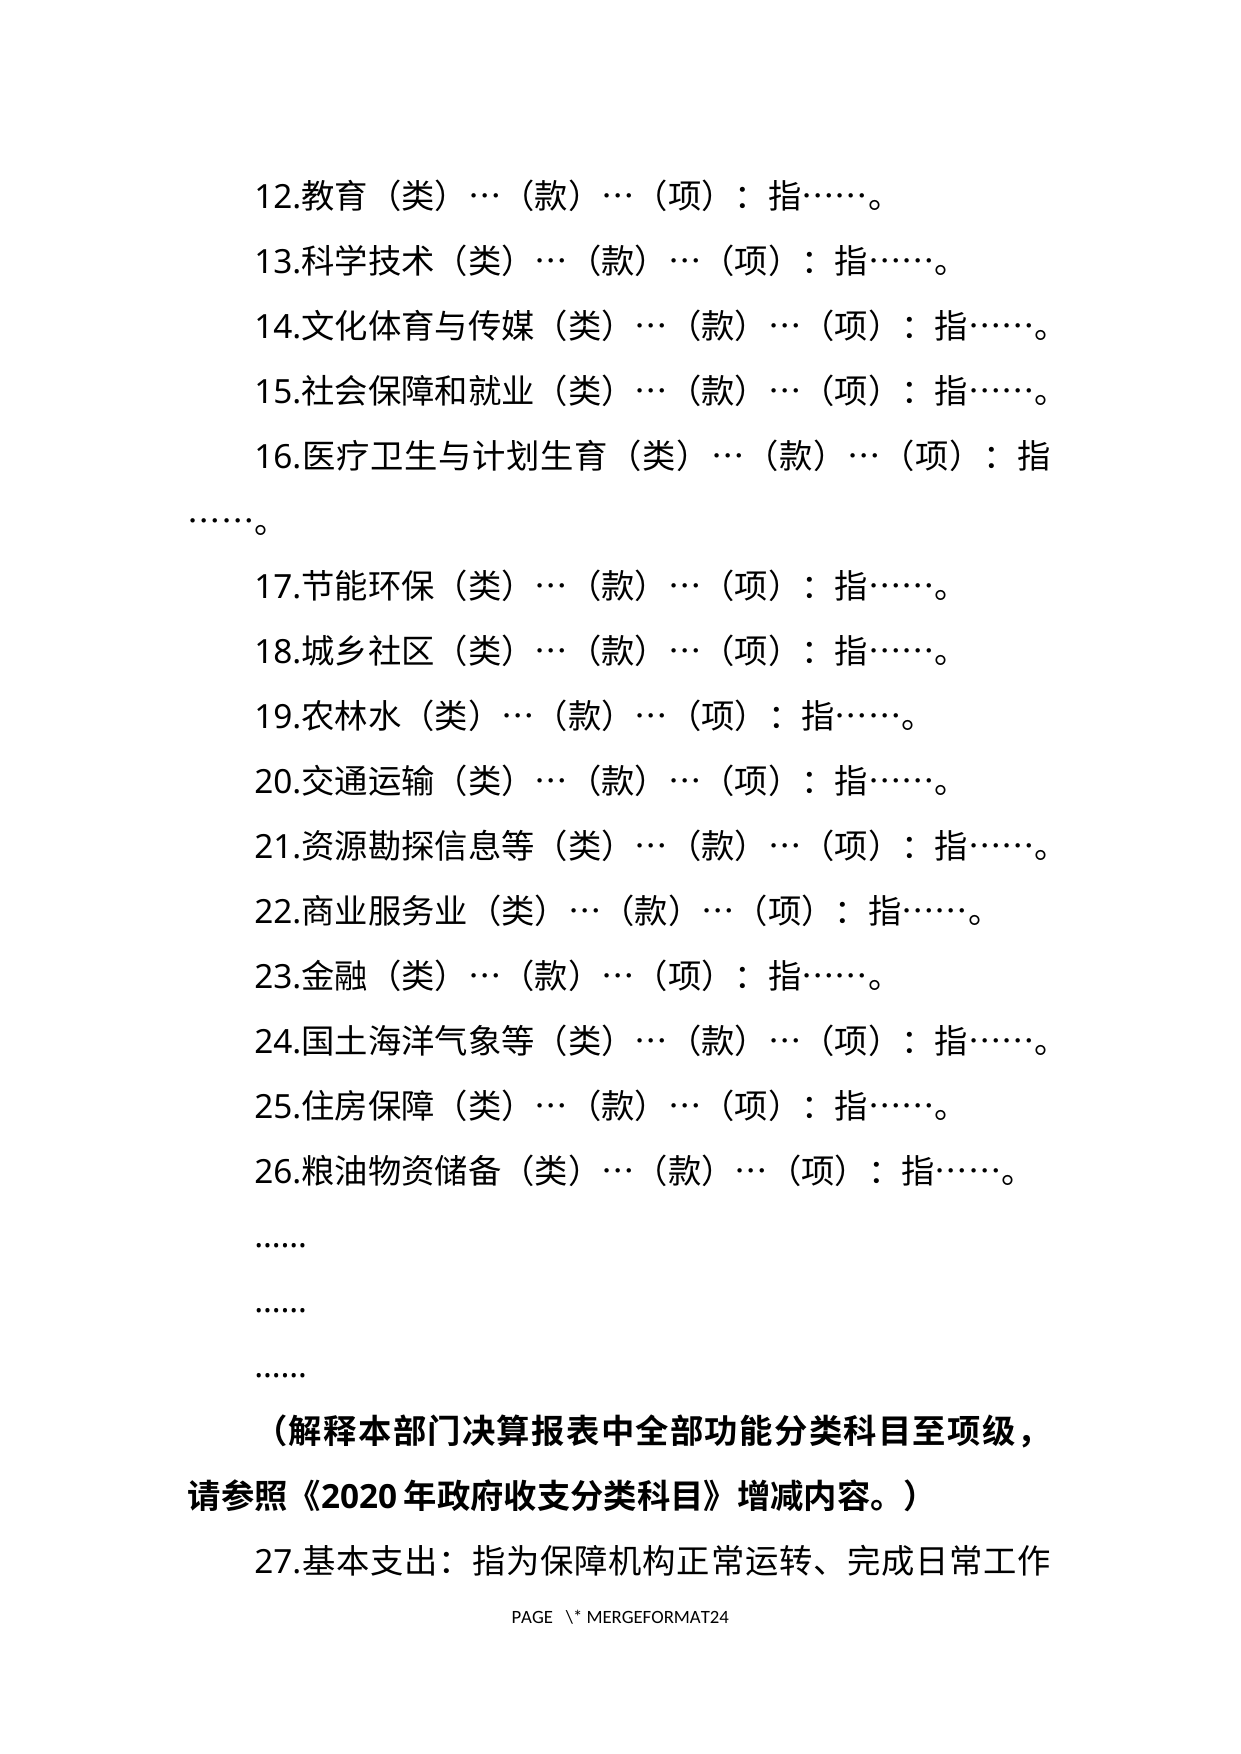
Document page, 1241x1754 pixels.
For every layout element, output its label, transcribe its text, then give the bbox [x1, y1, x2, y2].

text …… [187, 1202, 1053, 1267]
text 18.城乡社区（类）…（款）…（项）：指……。 [187, 617, 1053, 682]
text 14.文化体育与传媒（类）…（款）…（项）：指……。 [187, 292, 1053, 357]
text …… [187, 1332, 1053, 1397]
text 13.科学技术（类）…（款）…（项）：指……。 [187, 227, 1053, 292]
text 25.住房保障（类）…（款）…（项）：指……。 [187, 1072, 1053, 1137]
text 22.商业服务业（类）…（款）…（项）：指……。 [187, 877, 1053, 942]
text 21.资源勘探信息等（类）…（款）…（项）：指……。 [187, 812, 1053, 877]
text 24.国土海洋气象等（类）…（款）…（项）：指……。 [187, 1007, 1053, 1072]
text 20.交通运输（类）…（款）…（项）：指……。 [187, 747, 1053, 812]
text 19.农林水（类）…（款）…（项）：指……。 [187, 682, 1053, 747]
text …… [187, 1267, 1053, 1332]
text 17.节能环保（类）…（款）…（项）：指……。 [187, 552, 1053, 617]
text 16.医疗卫生与计划生育（类）…（款）…（项）：指……。 [187, 422, 1053, 552]
text 15.社会保障和就业（类）…（款）…（项）：指……。 [187, 357, 1053, 422]
text 12.教育（类）…（款）…（项）：指……。 [187, 162, 1053, 227]
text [187, 1527, 1053, 1592]
text 26.粮油物资储备（类）…（款）…（项）：指……。 [187, 1137, 1053, 1202]
text （解释本部门决算报表中全部功能分类科目至项级，请参照《2020年政府收支分类科目》增减内容。） [187, 1397, 1053, 1527]
text 23.金融（类）…（款）…（项）：指……。 [187, 942, 1053, 1007]
